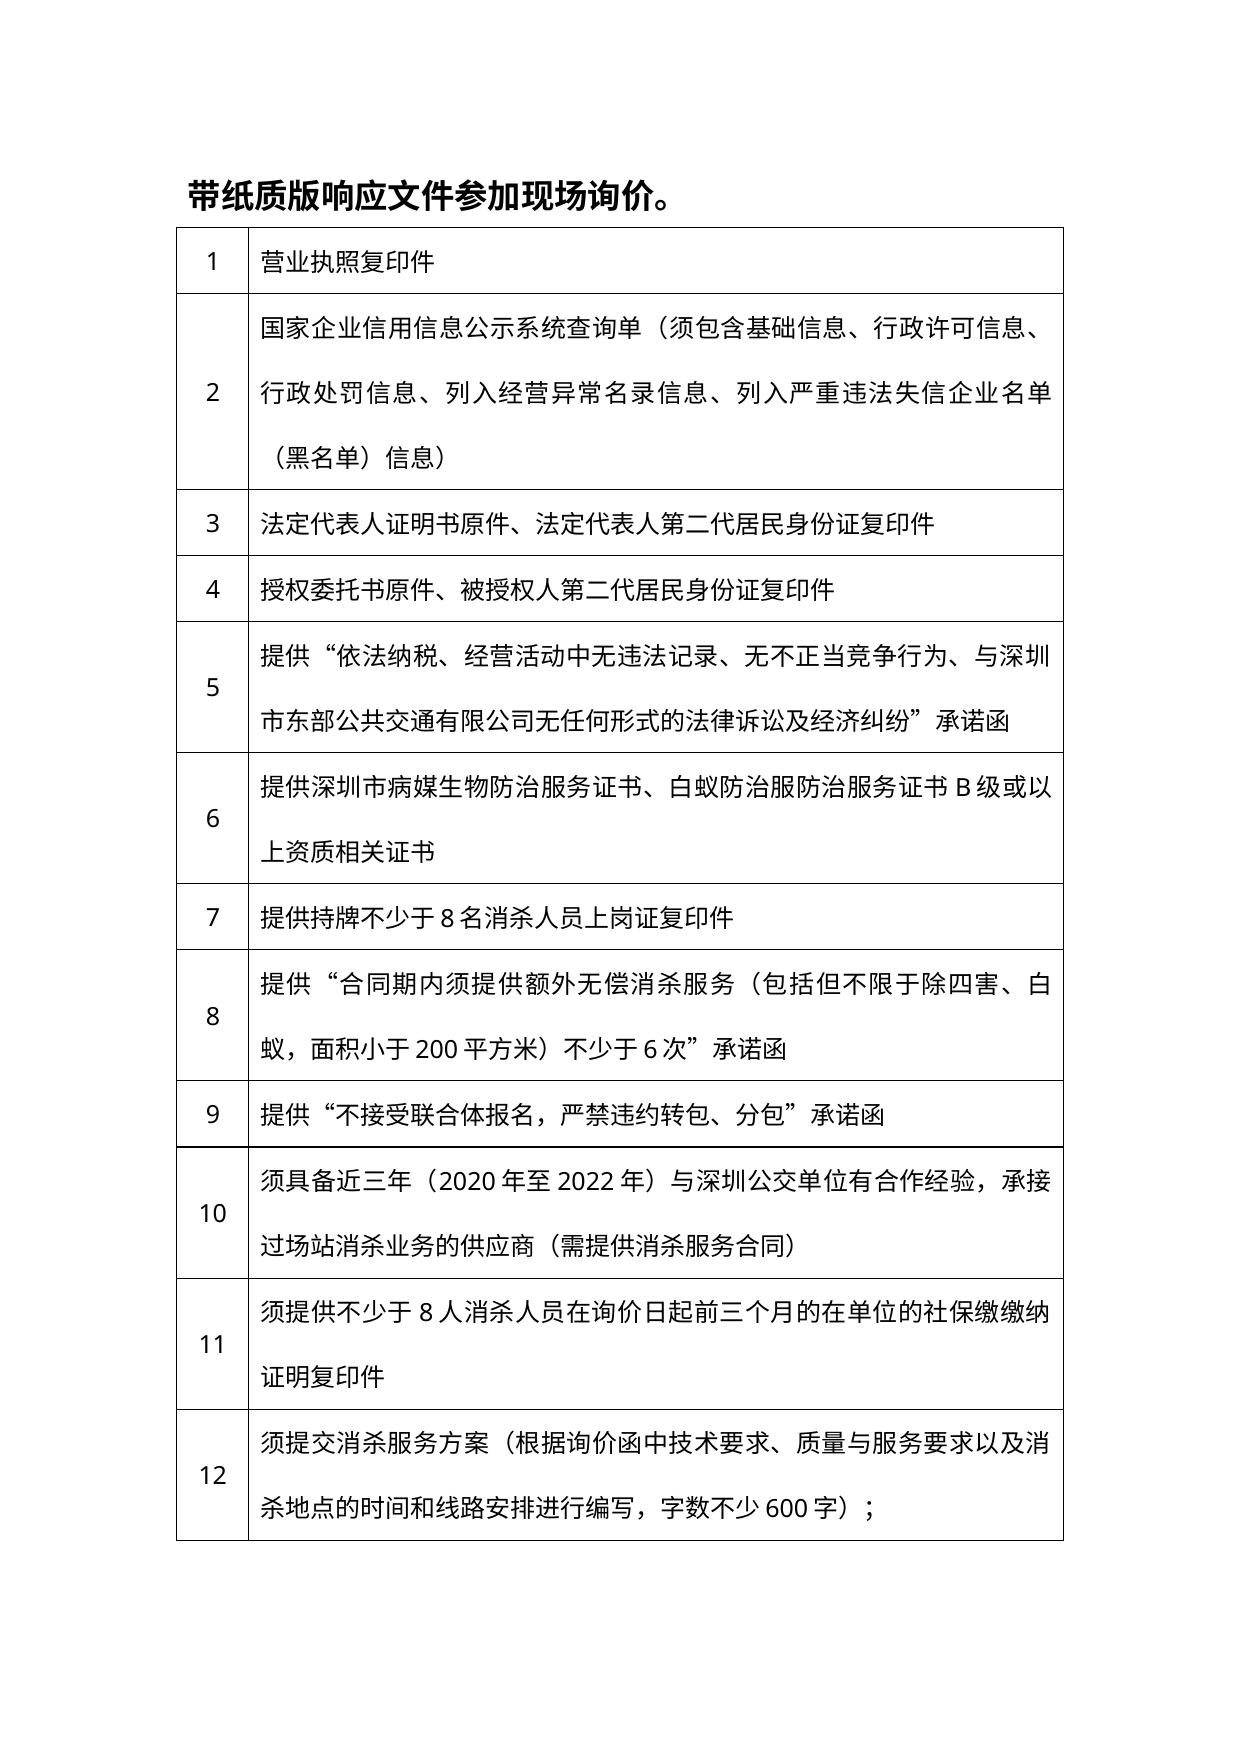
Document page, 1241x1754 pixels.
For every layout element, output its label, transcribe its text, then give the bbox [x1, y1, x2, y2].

table_header 营业执照复印件 [249, 228, 1063, 293]
table_cell 国家企业信用信息公示系统查询单（须包含基础信息、行政许可信息、行政处罚信息、列入经营异常名录信息、列入严重违法失信企业名单（黑名单）信息） [249, 294, 1063, 489]
table_cell 4 [177, 556, 248, 621]
table_cell 7 [177, 884, 248, 949]
table_cell 法定代表人证明书原件、法定代表人第二代居民身份证复印件 [249, 490, 1063, 555]
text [187, 162, 1053, 227]
table_cell 2 [177, 294, 248, 489]
table_cell 8 [177, 950, 248, 1080]
table_header 1 [177, 228, 248, 293]
table_cell 提供持牌不少于8名消杀人员上岗证复印件 [249, 884, 1063, 949]
table_cell 须具备近三年（2020年至2022年）与深圳公交单位有合作经验，承接过场站消杀业务的供应商（需提供消杀服务合同） [249, 1148, 1063, 1277]
table_cell 12 [177, 1410, 248, 1539]
table_cell 授权委托书原件、被授权人第二代居民身份证复印件 [249, 556, 1063, 621]
table_cell 须提交消杀服务方案（根据询价函中技术要求、质量与服务要求以及消杀地点的时间和线路安排进行编写，字数不少600字）； [249, 1410, 1063, 1539]
table_cell 须提供不少于8人消杀人员在询价日起前三个月的在单位的社保缴缴纳证明复印件 [249, 1279, 1063, 1408]
table_cell 提供“依法纳税、经营活动中无违法记录、无不正当竞争行为、与深圳市东部公共交通有限公司无任何形式的法律诉讼及经济纠纷”承诺函 [249, 622, 1063, 752]
table_cell 11 [177, 1279, 248, 1408]
table_cell 10 [177, 1148, 248, 1277]
table_cell 9 [177, 1081, 248, 1146]
table_cell 提供“不接受联合体报名，严禁违约转包、分包”承诺函 [249, 1081, 1063, 1146]
table_cell 6 [177, 753, 248, 883]
table_cell 5 [177, 622, 248, 752]
table_cell 3 [177, 490, 248, 555]
table_cell 提供深圳市病媒生物防治服务证书、白蚁防治服防治服务证书B级或以上资质相关证书 [249, 753, 1063, 883]
table_cell 提供“合同期内须提供额外无偿消杀服务（包括但不限于除四害、白蚁，面积小于200平方米）不少于6次”承诺函 [249, 950, 1063, 1080]
